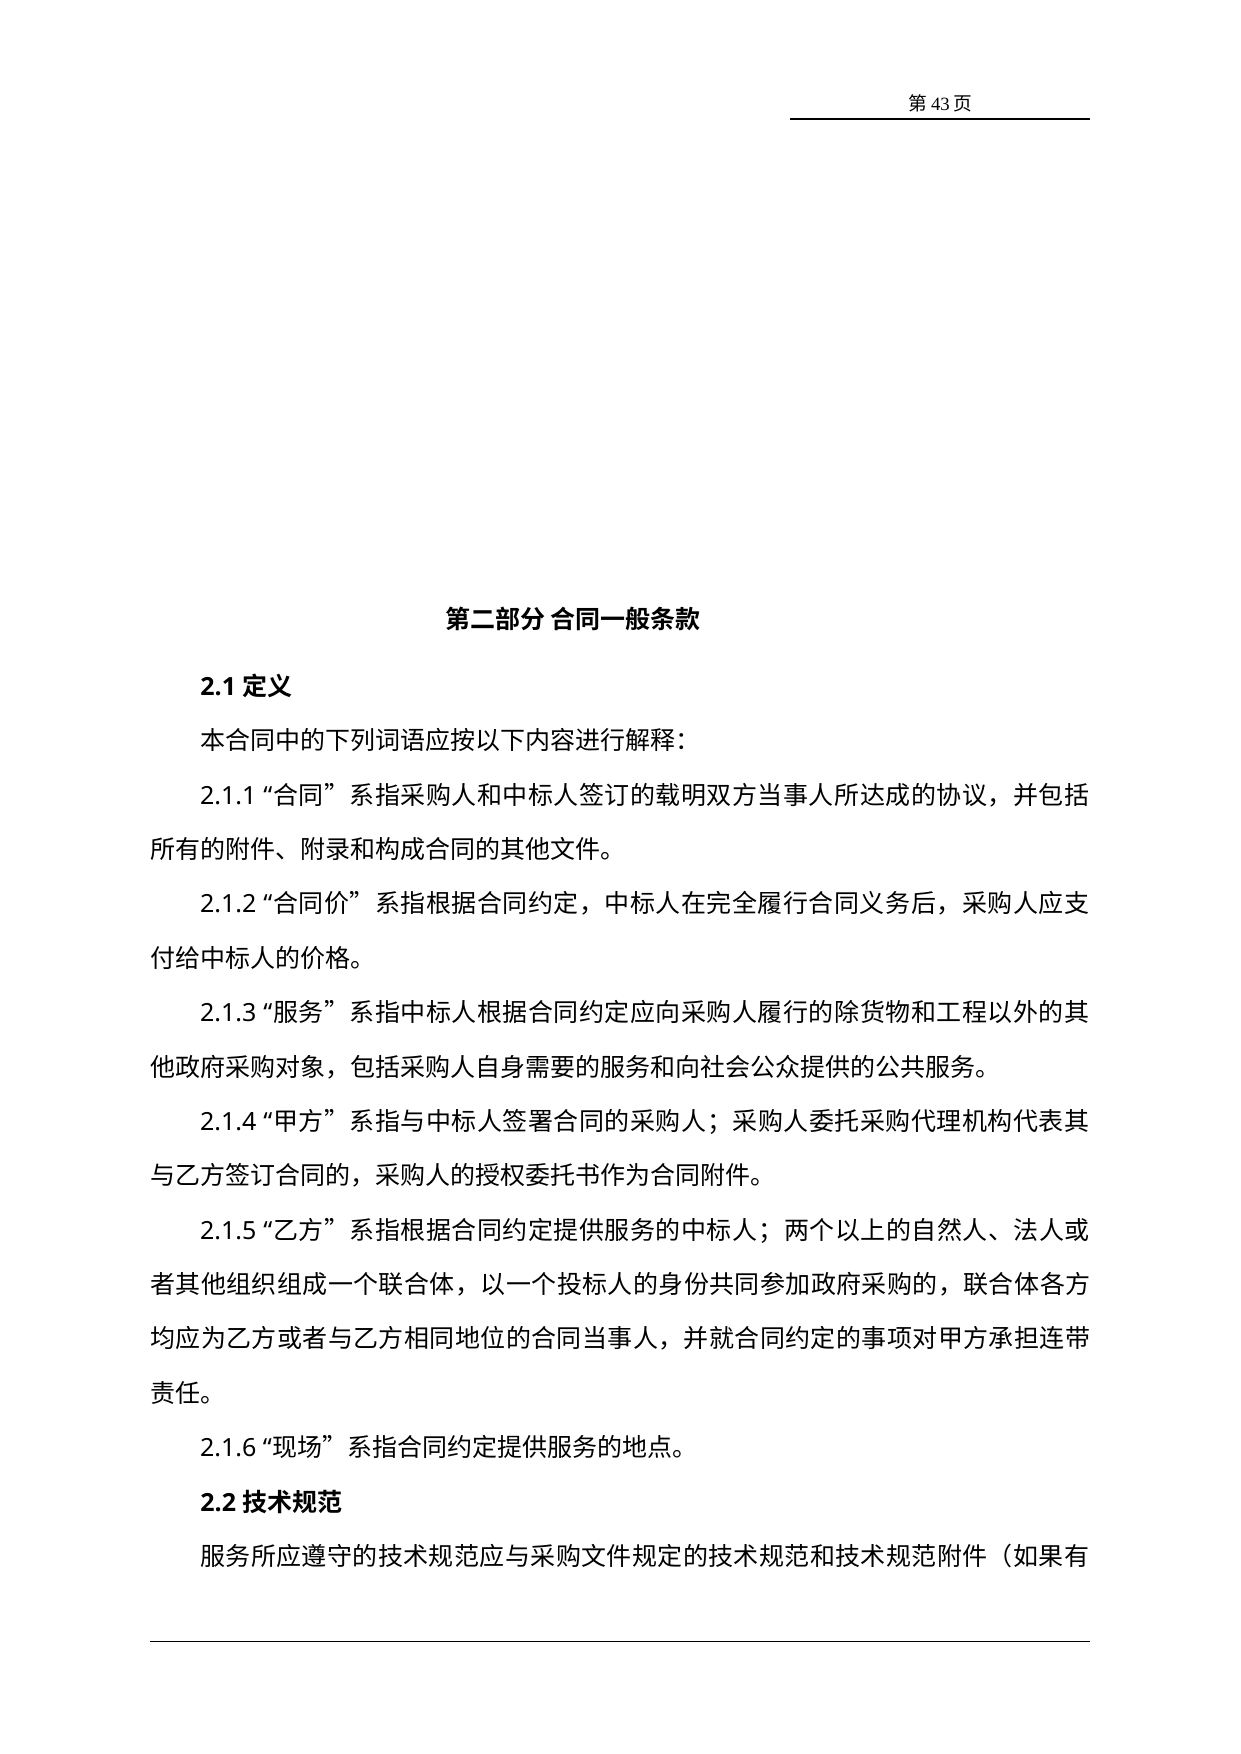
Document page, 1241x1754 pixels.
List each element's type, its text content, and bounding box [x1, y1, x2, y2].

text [150, 1536, 1090, 1573]
text 第二部分 合同一般条款 [194, 599, 1090, 636]
text 2.1.5 “乙方”系指根据合同约定提供服务的中标人；两个以上的自然人、法人或者其他组织组成一个联合体，以一个投标人的身份共同参加政府采购的，联合体各方均应为乙方或者与乙方相同地位的合同当事人，并就合同约定的事项对甲方承担连带责任。 [150, 1210, 1090, 1409]
text 2.2 技术规范 [150, 1482, 1090, 1518]
text 2.1.4 “甲方”系指与中标人签署合同的采购人；采购人委托采购代理机构代表其与乙方签订合同的，采购人的授权委托书作为合同附件。 [150, 1101, 1090, 1192]
text 2.1.6 “现场”系指合同约定提供服务的地点。 [150, 1428, 1090, 1464]
text 本合同中的下列词语应按以下内容进行解释： [150, 721, 1090, 757]
text 2.1.1 “合同”系指采购人和中标人签订的载明双方当事人所达成的协议，并包括所有的附件、附录和构成合同的其他文件。 [150, 775, 1090, 866]
text 2.1.3 “服务”系指中标人根据合同约定应向采购人履行的除货物和工程以外的其他政府采购对象，包括采购人自身需要的服务和向社会公众提供的公共服务。 [150, 993, 1090, 1083]
text 2.1 定义 [150, 666, 1090, 703]
text 2.1.2 “合同价”系指根据合同约定，中标人在完全履行合同义务后，采购人应支付给中标人的价格。 [150, 884, 1090, 974]
